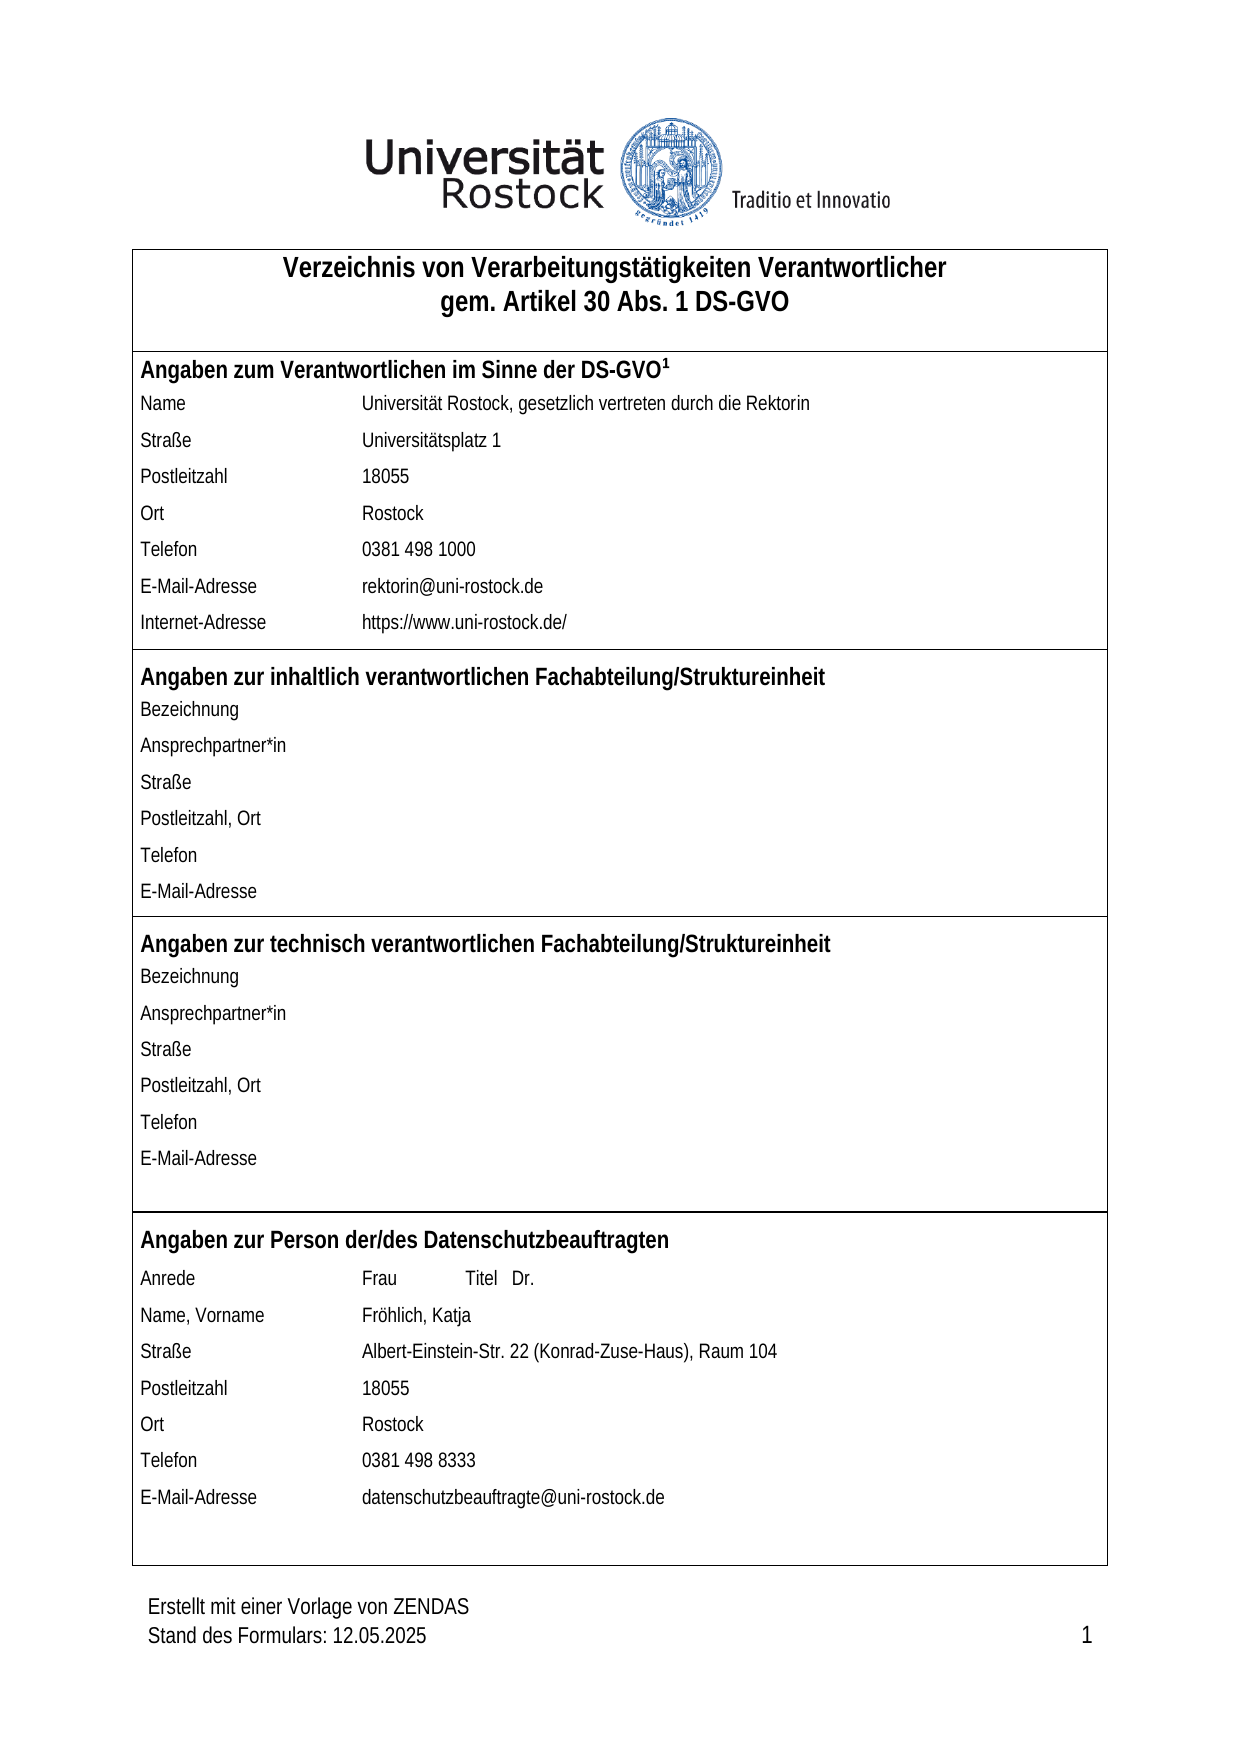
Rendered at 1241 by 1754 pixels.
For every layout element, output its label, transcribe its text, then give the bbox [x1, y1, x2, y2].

table_cell Angaben zur technisch verantwortlichen Fachabteilung/Struktureinheit Bezeichnung Ansprechpartner*in Straße Postleitzahl, Ort Telefon E-Mail-Adresse [133, 917, 1107, 1211]
table_header Verzeichnis von Verarbeitungstätigkeiten Verantwortlicher gem. Artikel 30 Abs. 1 DS-GVO [133, 250, 1107, 351]
picture [366, 118, 890, 226]
table_cell Angaben zur Person der/des Datenschutzbeauftragten Anrede Frau Titel Dr. Name, Vorname Fröhlich, Katja Straße Albert-Einstein-Str. 22 (Konrad-Zuse-Haus), Raum 104 Postleitzahl 18055 Ort Rostock Telefon 0381 498 8333 E-Mail-Adresse datenschutzbeauftragte@uni-rostock.de [133, 1213, 1107, 1565]
table_cell Angaben zur inhaltlich verantwortlichen Fachabteilung/Struktureinheit Bezeichnung Ansprechpartner*in Straße Postleitzahl, Ort Telefon E-Mail-Adresse [133, 650, 1107, 916]
table_cell Angaben zum Verantwortlichen im Sinne der DS-GVO¹ Name Universität Rostock, gesetzlich vertreten durch die Rektorin Straße Universitätsplatz 1 Postleitzahl 18055 Ort Rostock Telefon 0381 498 1000 E-Mail-Adresse rektorin@uni-rostock.de Internet-Adresse https://www.uni-rostock.de/ [133, 352, 1107, 648]
